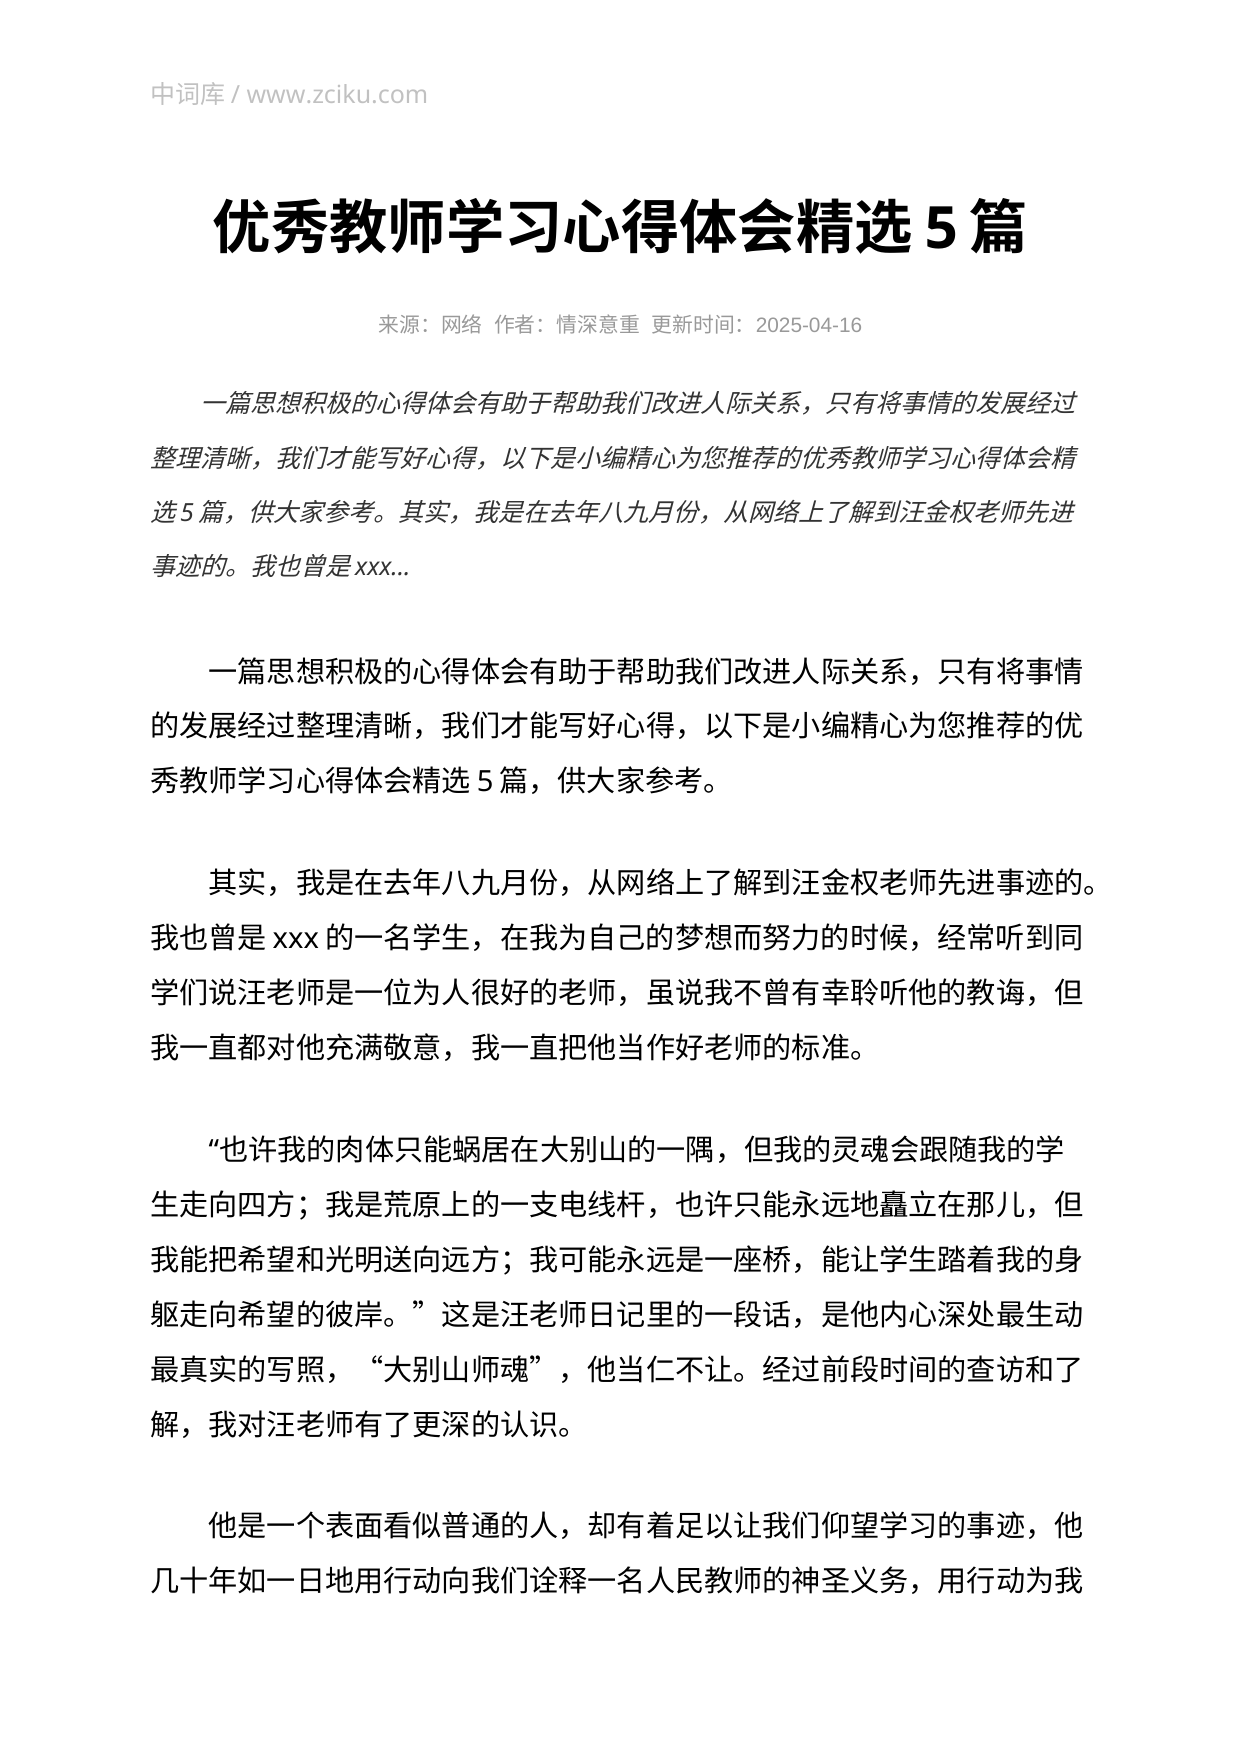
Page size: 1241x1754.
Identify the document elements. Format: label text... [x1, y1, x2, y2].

subtitle 优秀教师学习心得体会精选5篇 [150, 181, 1090, 266]
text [150, 1503, 1090, 1600]
text 其实，我是在去年八九月份，从网络上了解到汪金权老师先进事迹的。我也曾是xxx的一名学生，在我为自己的梦想而努力的时候，经常听到同学们说汪老师是一位为人很好的老师，虽说我不曾有幸聆听他的教诲，但我一直都对他充满敬意，我一直把他当作好老师的标准。 [150, 860, 1090, 1067]
text 一篇思想积极的心得体会有助于帮助我们改进人际关系，只有将事情的发展经过整理清晰，我们才能写好心得，以下是小编精心为您推荐的优秀教师学习心得体会精选5篇，供大家参考。 [150, 648, 1090, 800]
text “也许我的肉体只能蜗居在大别山的一隅，但我的灵魂会跟随我的学生走向四方；我是荒原上的一支电线杆，也许只能永远地矗立在那儿，但我能把希望和光明送向远方；我可能永远是一座桥，能让学生踏着我的身躯走向希望的彼岸。”这是汪老师日记里的一段话，是他内心深处最生动最真实的写照，“大别山师魂”，他当仁不让。经过前段时间的查访和了解，我对汪老师有了更深的认识。 [150, 1126, 1090, 1443]
text 一篇思想积极的心得体会有助于帮助我们改进人际关系，只有将事情的发展经过整理清晰，我们才能写好心得，以下是小编精心为您推荐的优秀教师学习心得体会精选5篇，供大家参考。其实，我是在去年八九月份，从网络上了解到汪金权老师先进事迹的。我也曾是xxx... [150, 384, 1090, 583]
text 来源：网络 作者：情深意重 更新时间：2025-04-16 [150, 313, 1090, 337]
